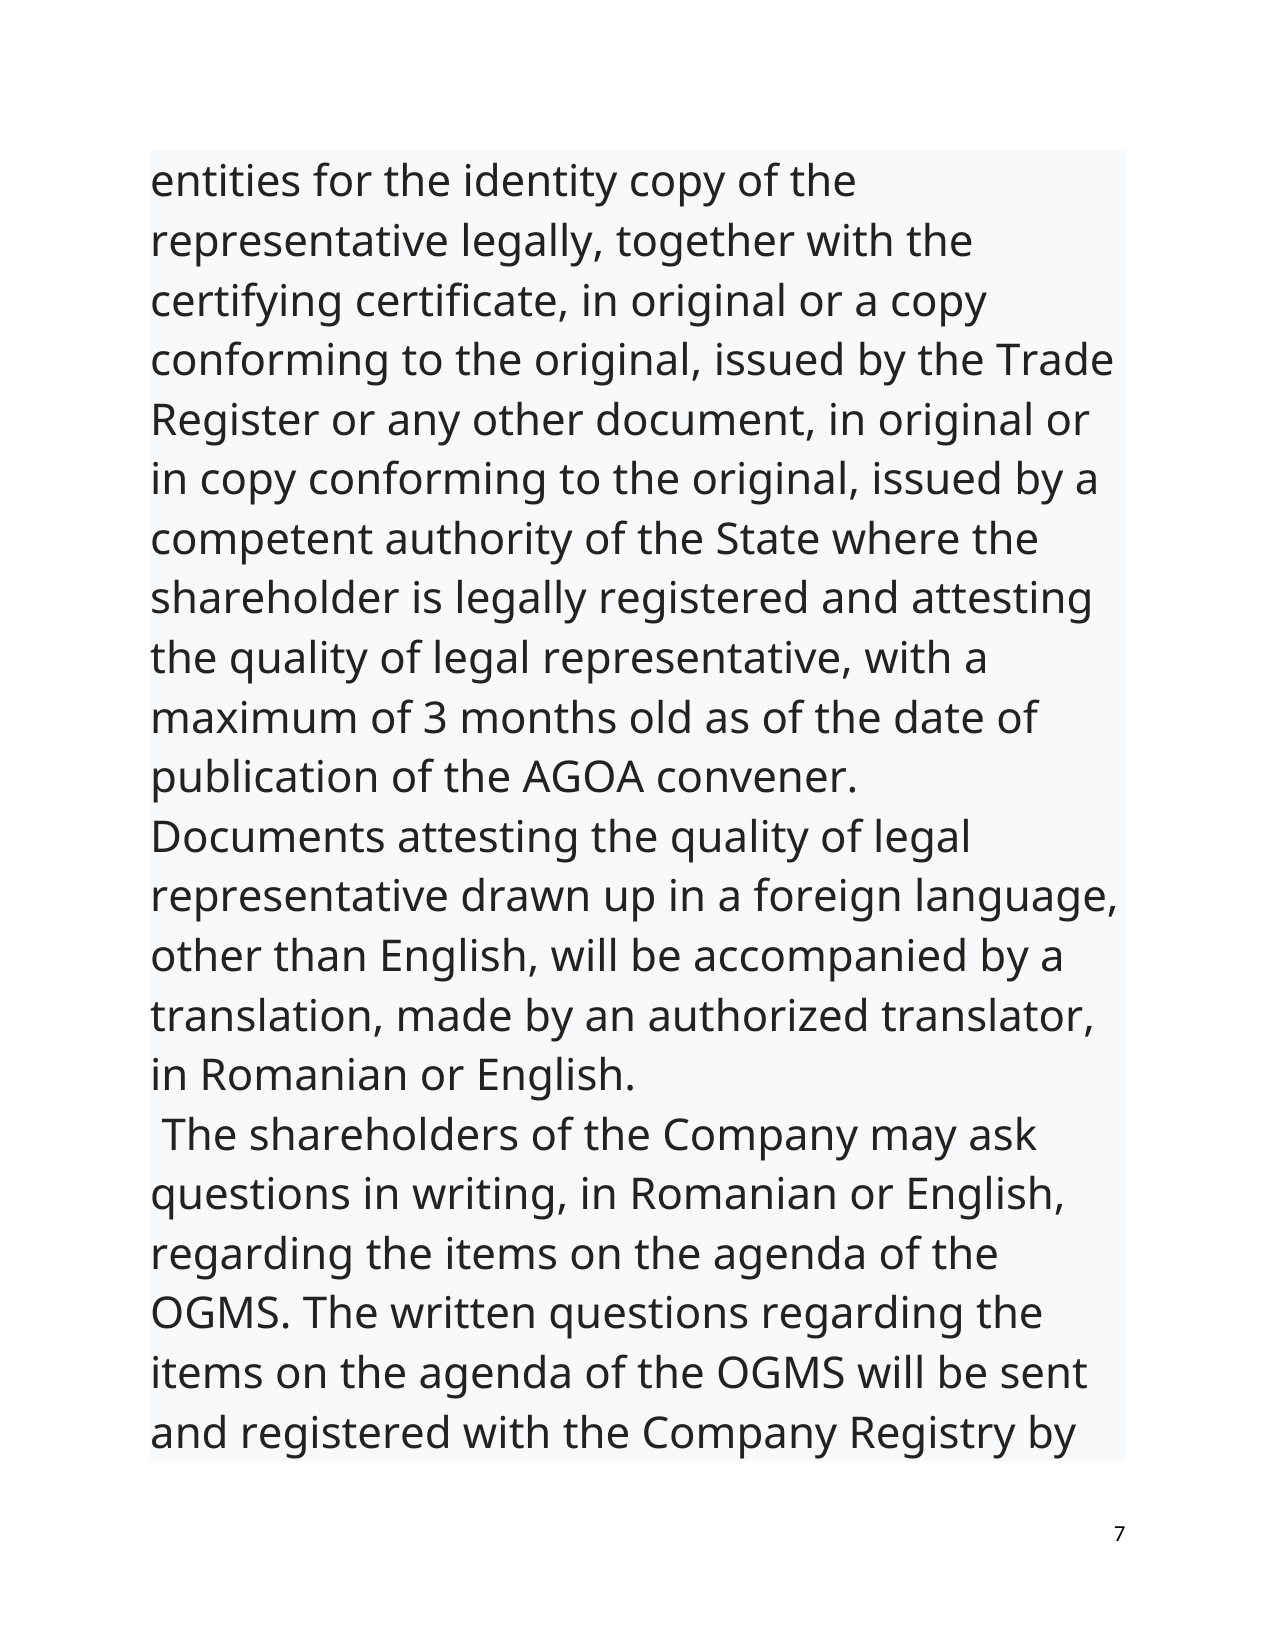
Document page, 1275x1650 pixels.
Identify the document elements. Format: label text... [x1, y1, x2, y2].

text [150, 1103, 1125, 1461]
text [150, 150, 1125, 805]
text Documents attesting the quality of legal representative drawn up in a foreign language, other than English, will be accompanied by a translation, made by an authorized translator, in Romanian or English. [150, 805, 1125, 1103]
